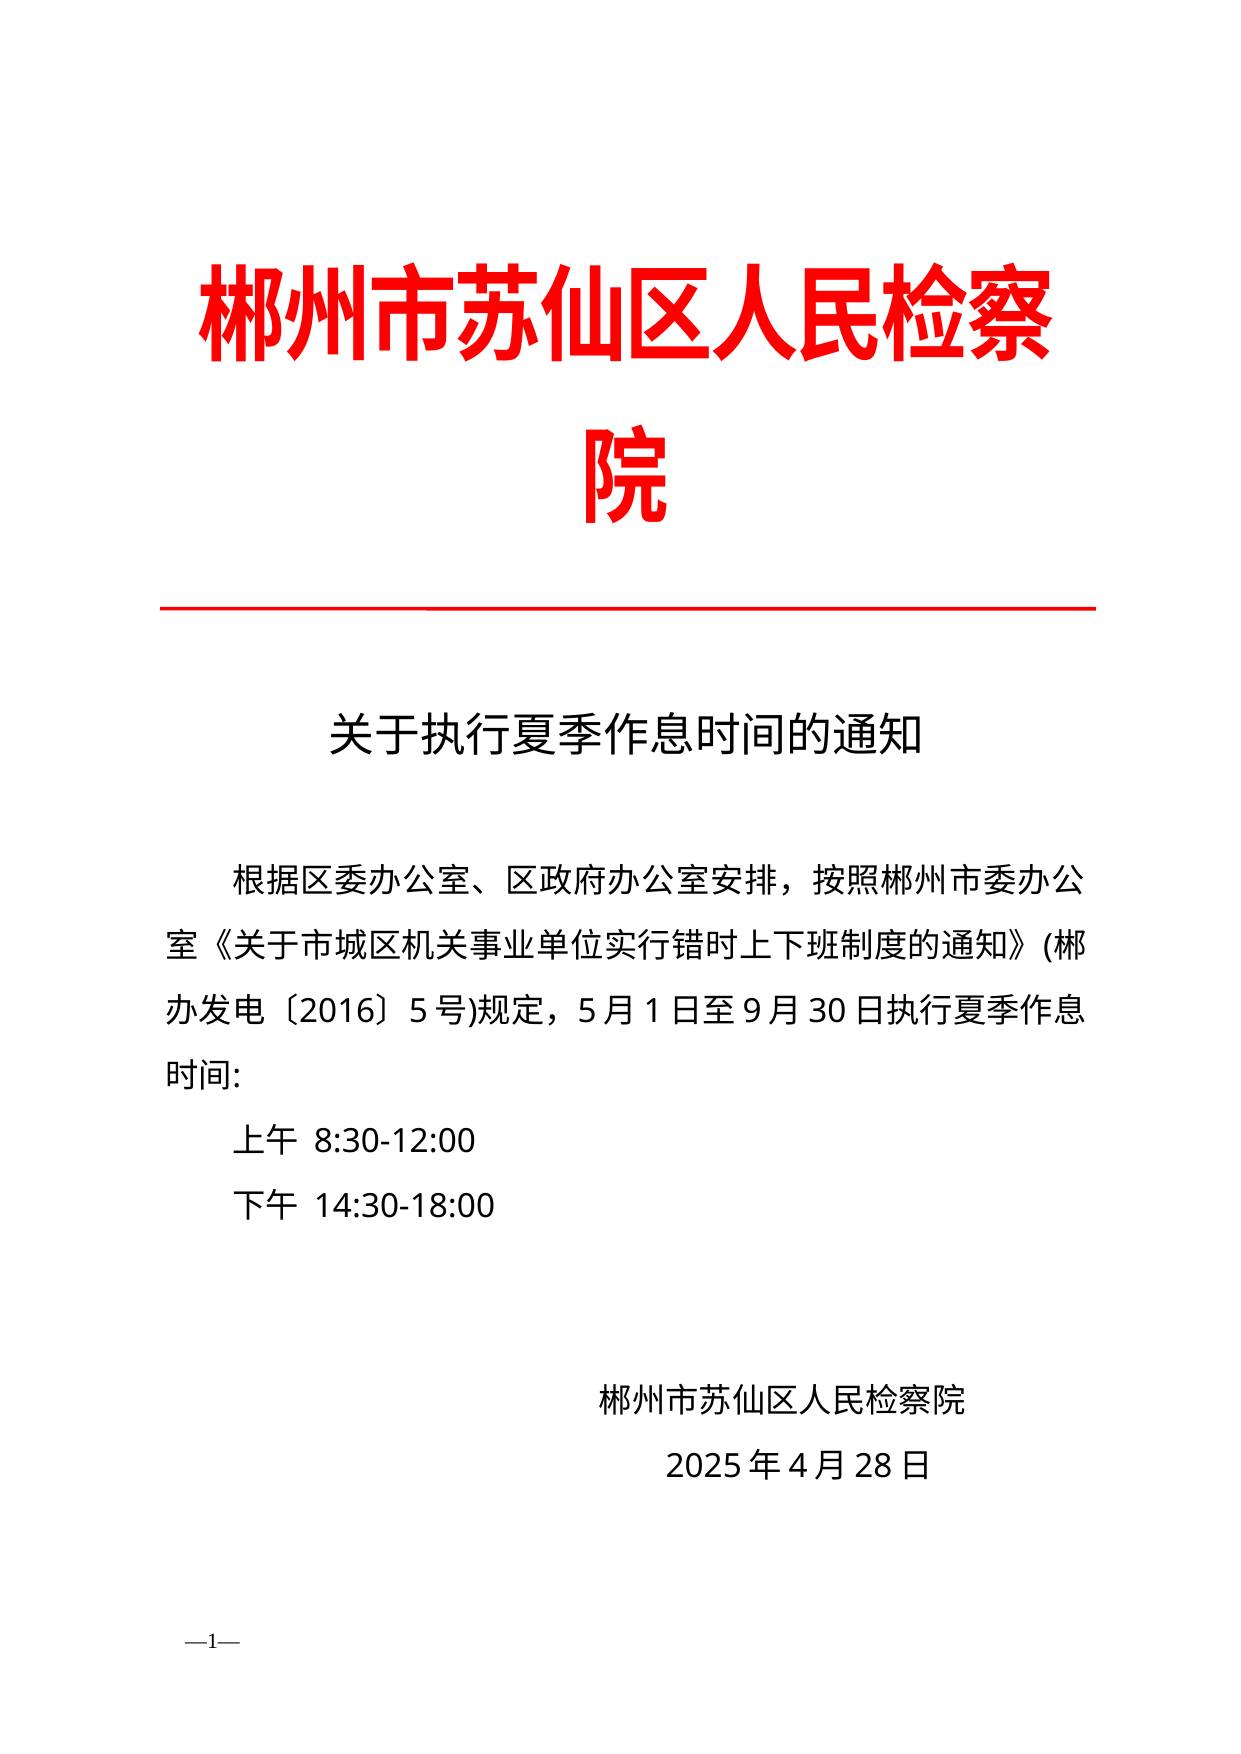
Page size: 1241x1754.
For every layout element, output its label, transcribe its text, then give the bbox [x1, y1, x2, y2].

text 根据区委办公室、区政府办公室安排，按照郴州市委办公室《关于市城区机关事业单位实行错时上下班制度的通知》(郴办发电〔2016〕5号)规定，5月1日至9月30日执行夏季作息时间: [165, 846, 1087, 1106]
text 郴州市苏仙区人民检察院 [165, 1366, 1087, 1431]
text 关于执行夏季作息时间的通知 [165, 683, 1087, 781]
text 郴州市苏仙区人民检察院 [165, 226, 1087, 551]
text 上午 8:30-12:00 [165, 1106, 1087, 1171]
text 下午 14:30-18:00 [165, 1171, 1087, 1236]
text 2025年4月28日 [165, 1431, 1087, 1496]
